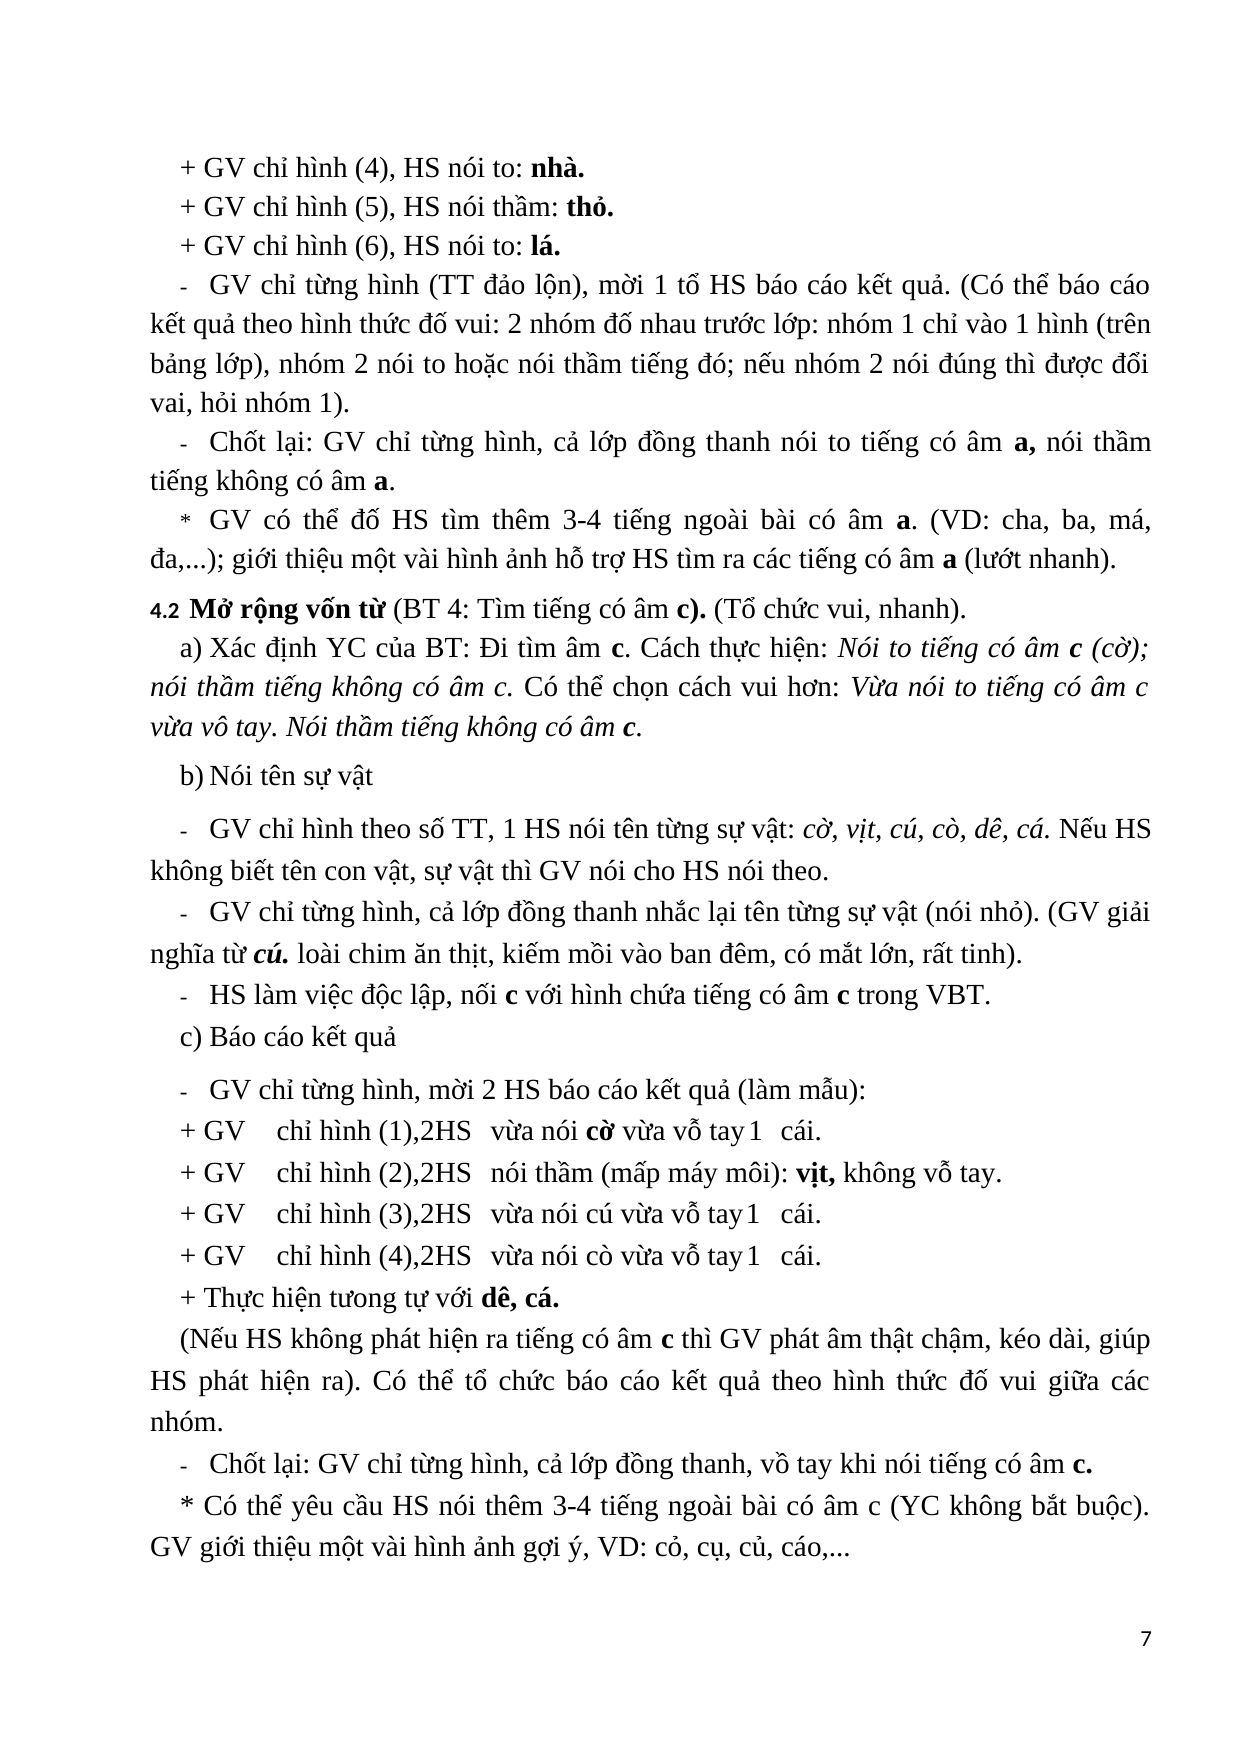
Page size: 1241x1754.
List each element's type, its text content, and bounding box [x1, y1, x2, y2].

list Xác định YC của BT: Đi tìm âm c. Cách thực hiện: Nói to tiếng có âm c (cờ); nói thầm tiếng không có âm c. Có thể chọn cách vui hơn: Vừa nói to tiếng có âm c vừa vô tay. Nói thầm tiếng không có âm c. [150, 630, 1152, 742]
list Mở rộng vốn từ (BT 4: Tìm tiếng có âm c). (Tổ chức vui, nhanh). [150, 591, 1152, 625]
text + GV chỉ hình (4), HS nói to: nhà. [150, 150, 1152, 183]
list GV chỉ từng hình, mời 2 HS báo cáo kết quả (làm mẫu): [150, 1072, 1152, 1106]
list Nói tên sự vật [150, 758, 1152, 792]
text (Nếu HS không phát hiện ra tiếng có âm c thì GV phát âm thật chậm, kéo dài, giúp HS phát hiện ra). Có thể tổ chức báo cáo kết quả theo hình thức đố vui giữa các nhóm. [150, 1321, 1152, 1438]
text + GV chỉ hình (5), HS nói thầm: thỏ. [150, 189, 1152, 223]
list Báo cáo kết quả [150, 1019, 1152, 1053]
list GV chỉ từng hình (TT đảo lộn), mời 1 tổ HS báo cáo kết quả. (Có thể báo cáo kết quả theo hình thức đố vui: 2 nhóm đố nhau trước lớp: nhóm 1 chỉ vào 1 hình (trên bảng lớp), nhóm 2 nói to hoặc nói thầm tiếng đó; nếu nhóm 2 nói đúng thì được đổi vai, hỏi nhóm 1). [150, 267, 1152, 418]
list Chốt lại: GV chỉ từng hình, cả lớp đồng thanh, vồ tay khi nói tiếng có âm c. [150, 1446, 1152, 1479]
text * Có thể yêu cầu HS nói thêm 3-4 tiếng ngoài bài có âm c (YC không bắt buộc). GV giới thiệu một vài hình ảnh gợi ý, VD: cỏ, cụ, củ, cáo,... [150, 1488, 1152, 1563]
text + GV chỉ hình (6), HS nói to: lá. [150, 228, 1152, 262]
list HS làm việc độc lập, nối c với hình chứa tiếng có âm c trong VBT. [150, 977, 1152, 1011]
list GV chỉ từng hình, cả lớp đồng thanh nhắc lại tên từng sự vật (nói nhỏ). (GV giải nghĩa từ cú. loài chim ăn thịt, kiếm mồi vào ban đêm, có mắt lớn, rất tinh). [150, 894, 1152, 969]
text + Thực hiện tưong tự với dê, cá. [150, 1280, 1152, 1313]
list GV có thể đố HS tìm thêm 3-4 tiếng ngoài bài có âm a. (VD: cha, ba, má, đa,...); giới thiệu một vài hình ảnh hỗ trợ HS tìm ra các tiếng có âm a (lướt nhanh). [150, 502, 1152, 575]
list GV chỉ hình theo số TT, 1 HS nói tên từng sự vật: cờ, vịt, cú, cò, dê, cá. Nếu HS không biết tên con vật, sự vật thì GV nói cho HS nói theo. [150, 811, 1152, 886]
list Chốt lại: GV chỉ từng hình, cả lớp đồng thanh nói to tiếng có âm a, nói thầm tiếng không có âm a. [150, 424, 1152, 497]
